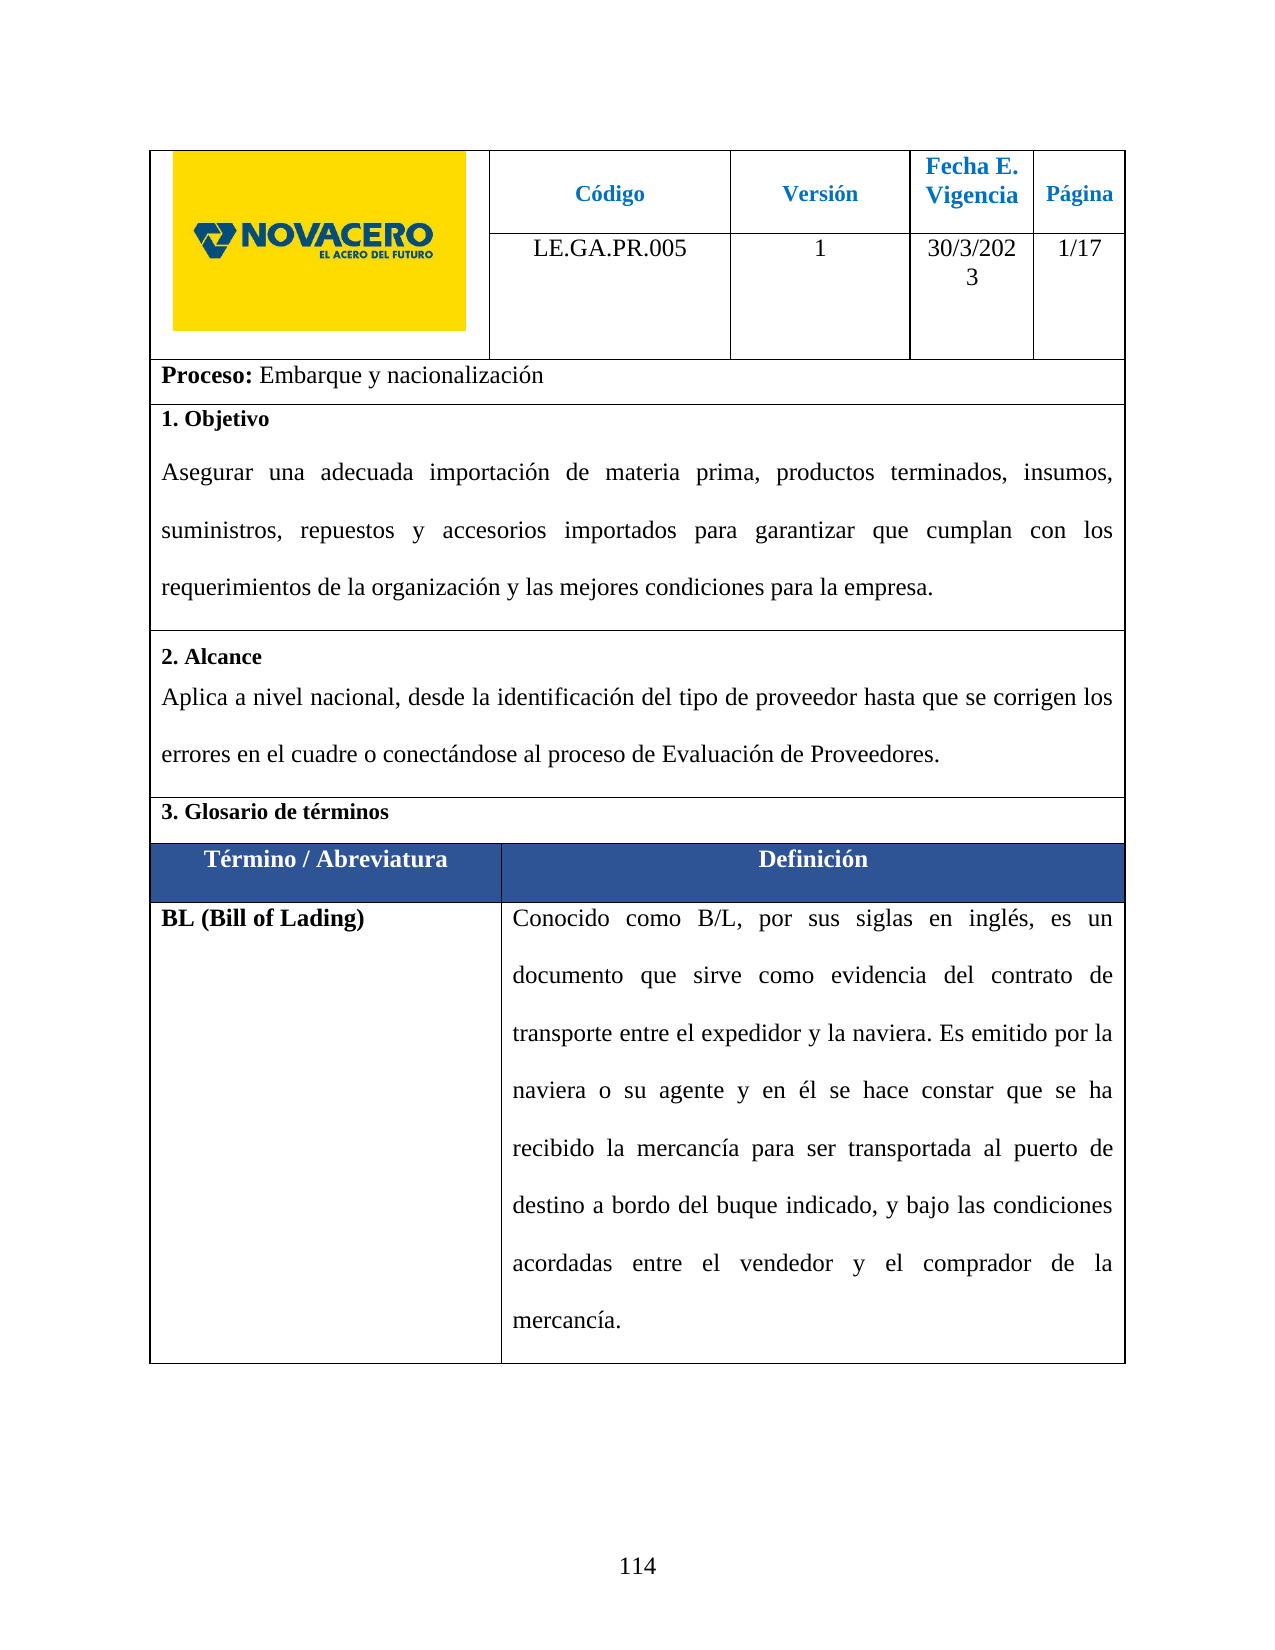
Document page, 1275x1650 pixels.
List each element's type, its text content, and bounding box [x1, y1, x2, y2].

table_cell 1. Objetivo Asegurar una adecuada importación de materia prima, productos terminados, insumos, suministros, repuestos y accesorios importados para garantizar que cumplan con los requerimientos de la organización y las mejores condiciones para la empresa. [151, 405, 1124, 630]
table_header [151, 151, 489, 359]
table_cell 3. Glosario de términos [151, 798, 1124, 843]
table_cell Fecha E. Vigencia [911, 151, 1033, 232]
table_cell 30/3/2023 [911, 234, 1033, 359]
table_cell 1/17 [1034, 234, 1124, 359]
table_cell Proceso: Embarque y nacionalización [151, 360, 1124, 403]
table_cell Definición [502, 844, 1124, 902]
table_cell 1 [731, 234, 909, 359]
table_cell BL (Bill of Lading) [151, 903, 501, 1363]
table_cell 2. Alcance Aplica a nivel nacional, desde la identificación del tipo de proveedor hasta que se corrigen los errores en el cuadre o conectándose al proceso de Evaluación de Proveedores. [151, 631, 1124, 797]
table_cell Conocido como B/L, por sus siglas en inglés, es un documento que sirve como evidencia del contrato de transporte entre el expedidor y la naviera. Es emitido por la naviera o su agente y en él se hace constar que se ha recibido la mercancía para ser transportada al puerto de destino a bordo del buque indicado, y bajo las condiciones acordadas entre el vendedor y el comprador de la mercancía. [502, 903, 1124, 1363]
table_cell Término / Abreviatura [151, 844, 501, 902]
table_cell LE.GA.PR.005 [490, 234, 730, 359]
table_cell Página [1034, 151, 1124, 232]
table_cell Versión [731, 151, 909, 232]
picture [172, 151, 466, 331]
table_cell Código [490, 151, 730, 232]
